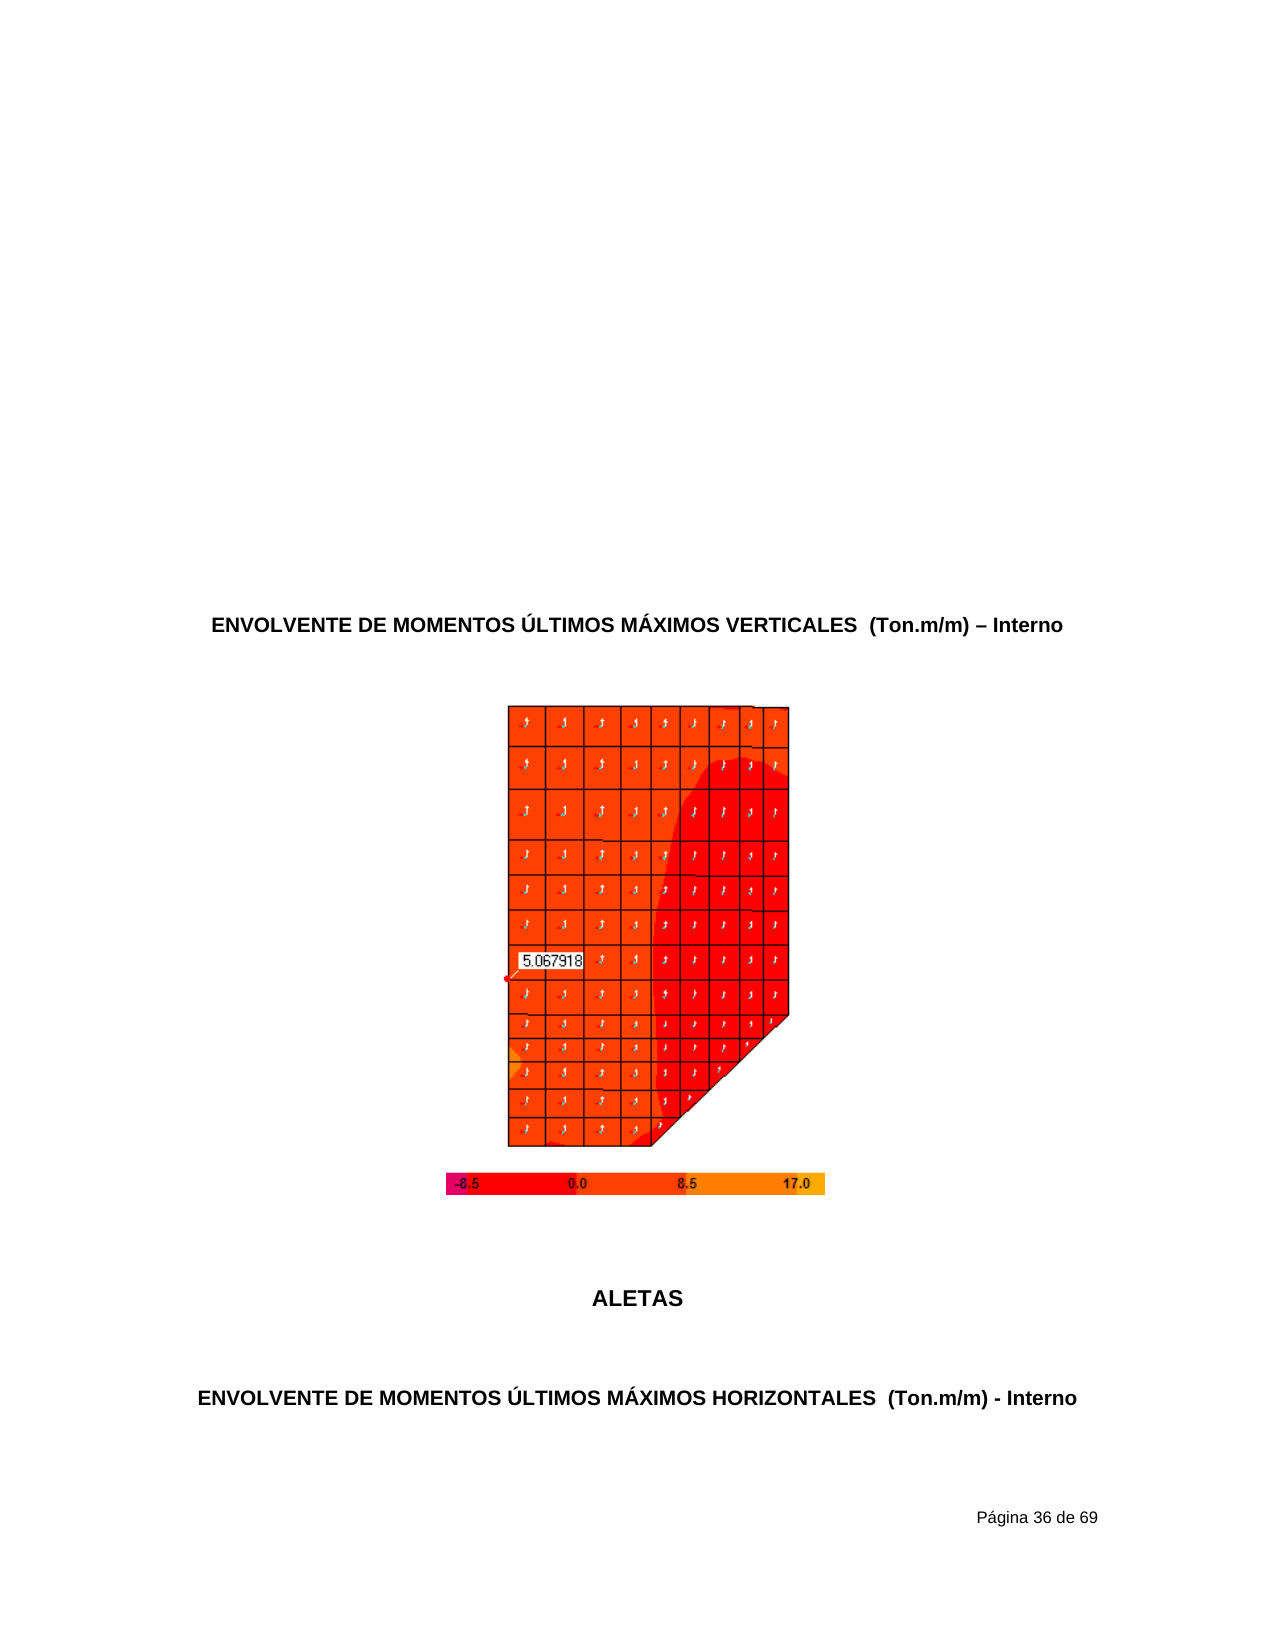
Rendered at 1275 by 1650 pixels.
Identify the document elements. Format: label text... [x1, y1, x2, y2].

text ENVOLVENTE DE MOMENTOS ÚLTIMOS MÁXIMOS HORIZONTALES (Ton.m/m) - Interno [177, 1386, 1098, 1410]
text ALETAS [177, 1285, 1098, 1312]
text ENVOLVENTE DE MOMENTOS ÚLTIMOS MÁXIMOS VERTICALES (Ton.m/m) – Interno [177, 613, 1098, 637]
picture [446, 698, 825, 1195]
